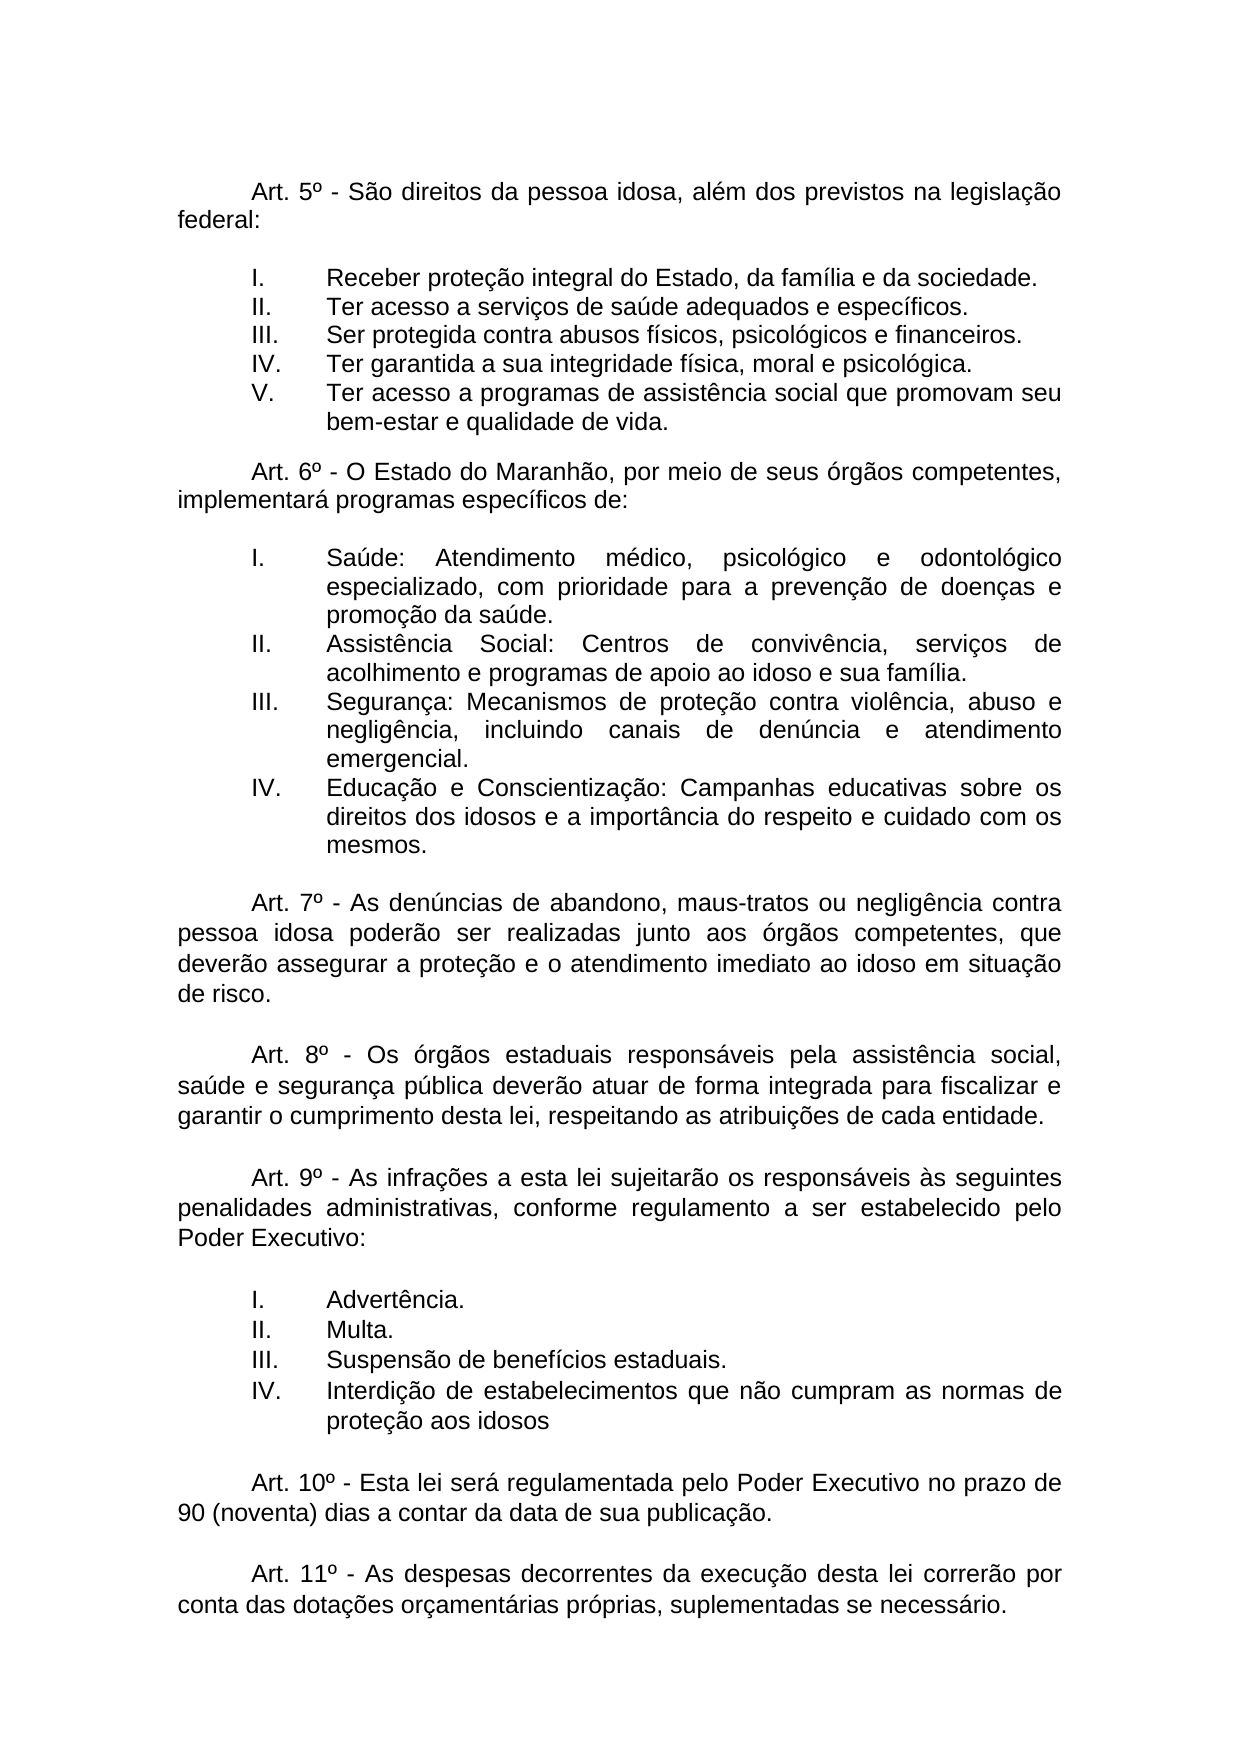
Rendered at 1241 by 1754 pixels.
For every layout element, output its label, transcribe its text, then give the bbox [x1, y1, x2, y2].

list Saúde: Atendimento médico, psicológico e odontológico especializado, com prioridade para a prevenção de doenças e promoção da saúde. [251, 543, 1063, 629]
text Art. 5º - São direitos da pessoa idosa, além dos previstos na legislação federal: [177, 176, 1063, 234]
text Art. 11º - As despesas decorrentes da execução desta lei correrão por conta das dotações orçamentárias próprias, suplementadas se necessário. [177, 1559, 1063, 1618]
text Art. 6º - O Estado do Maranhão, por meio de seus órgãos competentes, implementará programas específicos de: [177, 457, 1063, 514]
list Segurança: Mecanismos de proteção contra violência, abuso e negligência, incluindo canais de denúncia e atendimento emergencial. [251, 687, 1063, 773]
list Advertência. [251, 1285, 1063, 1313]
list Receber proteção integral do Estado, da família e da sociedade. [251, 263, 1063, 291]
list Ter acesso a serviços de saúde adequados e específicos. [251, 291, 1063, 320]
text Art. 9º - As infrações a esta lei sujeitarão os responsáveis às seguintes penalidades administrativas, conforme regulamento a ser estabelecido pelo Poder Executivo: [177, 1163, 1063, 1252]
list Ser protegida contra abusos físicos, psicológicos e financeiros. [251, 320, 1063, 349]
text Art. 10º - Esta lei será regulamentada pelo Poder Executivo no prazo de 90 (noventa) dias a contar da data de sua publicação. [177, 1468, 1063, 1527]
text Art. 8º - Os órgãos estaduais responsáveis pela assistência social, saúde e segurança pública deverão atuar de forma integrada para fiscalizar e garantir o cumprimento desta lei, respeitando as atribuições de cada entidade. [177, 1041, 1063, 1130]
list Assistência Social: Centros de convivência, serviços de acolhimento e programas de apoio ao idoso e sua família. [251, 629, 1063, 687]
list Ter garantida a sua integridade física, moral e psicológica. [251, 349, 1063, 378]
list Interdição de estabelecimentos que não cumpram as normas de proteção aos idosos [251, 1376, 1063, 1435]
list Multa. [251, 1315, 1063, 1344]
list Suspensão de benefícios estaduais. [251, 1346, 1063, 1374]
list Ter acesso a programas de assistência social que promovam seu bem-estar e qualidade de vida. [251, 378, 1063, 435]
text Art. 7º - As denúncias de abandono, maus-tratos ou negligência contra pessoa idosa poderão ser realizadas junto aos órgãos competentes, que deverão assegurar a proteção e o atendimento imediato ao idoso em situação de risco. [177, 888, 1063, 1008]
list Educação e Conscientização: Campanhas educativas sobre os direitos dos idosos e a importância do respeito e cuidado com os mesmos. [251, 773, 1063, 859]
